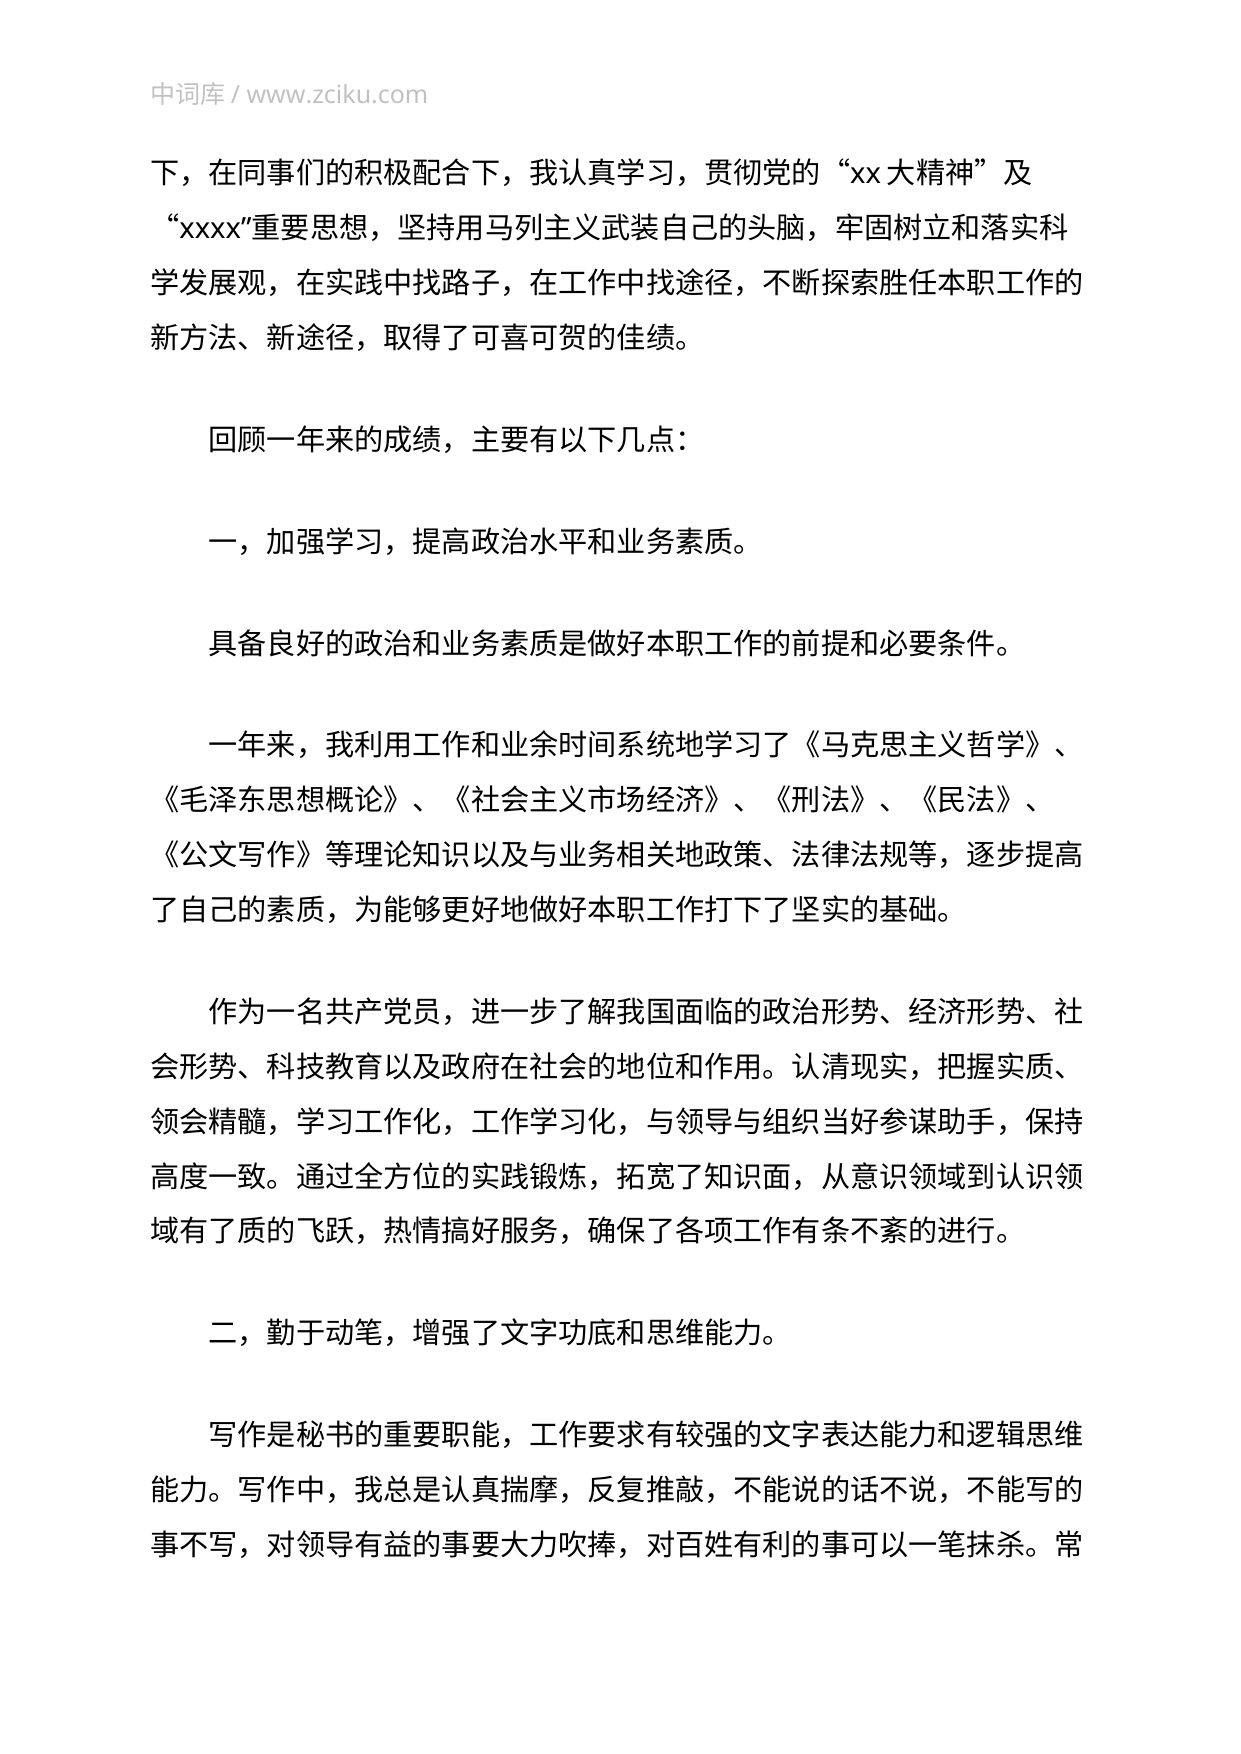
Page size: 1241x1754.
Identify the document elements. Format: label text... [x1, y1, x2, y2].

text 作为一名共产党员，进一步了解我国面临的政治形势、经济形势、社会形势、科技教育以及政府在社会的地位和作用。认清现实，把握实质、领会精髓，学习工作化，工作学习化，与领导与组织当好参谋助手，保持高度一致。通过全方位的实践锻炼，拓宽了知识面，从意识领域到认识领域有了质的飞跃，热情搞好服务，确保了各项工作有条不紊的进行。 [150, 988, 1090, 1250]
text 一年来，我利用工作和业余时间系统地学习了《马克思主义哲学》、《毛泽东思想概论》、《社会主义市场经济》、《刑法》、《民法》、《公文写作》等理论知识以及与业务相关地政策、法律法规等，逐步提高了自己的素质，为能够更好地做好本职工作打下了坚实的基础。 [150, 722, 1090, 929]
text 二，勤于动笔，增强了文字功底和思维能力。 [150, 1310, 1090, 1352]
text 具备良好的政治和业务素质是做好本职工作的前提和必要条件。 [150, 620, 1090, 662]
text 回顾一年来的成绩，主要有以下几点： [150, 417, 1090, 459]
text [150, 1412, 1090, 1564]
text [150, 150, 1090, 357]
text 一，加强学习，提高政治水平和业务素质。 [150, 518, 1090, 561]
